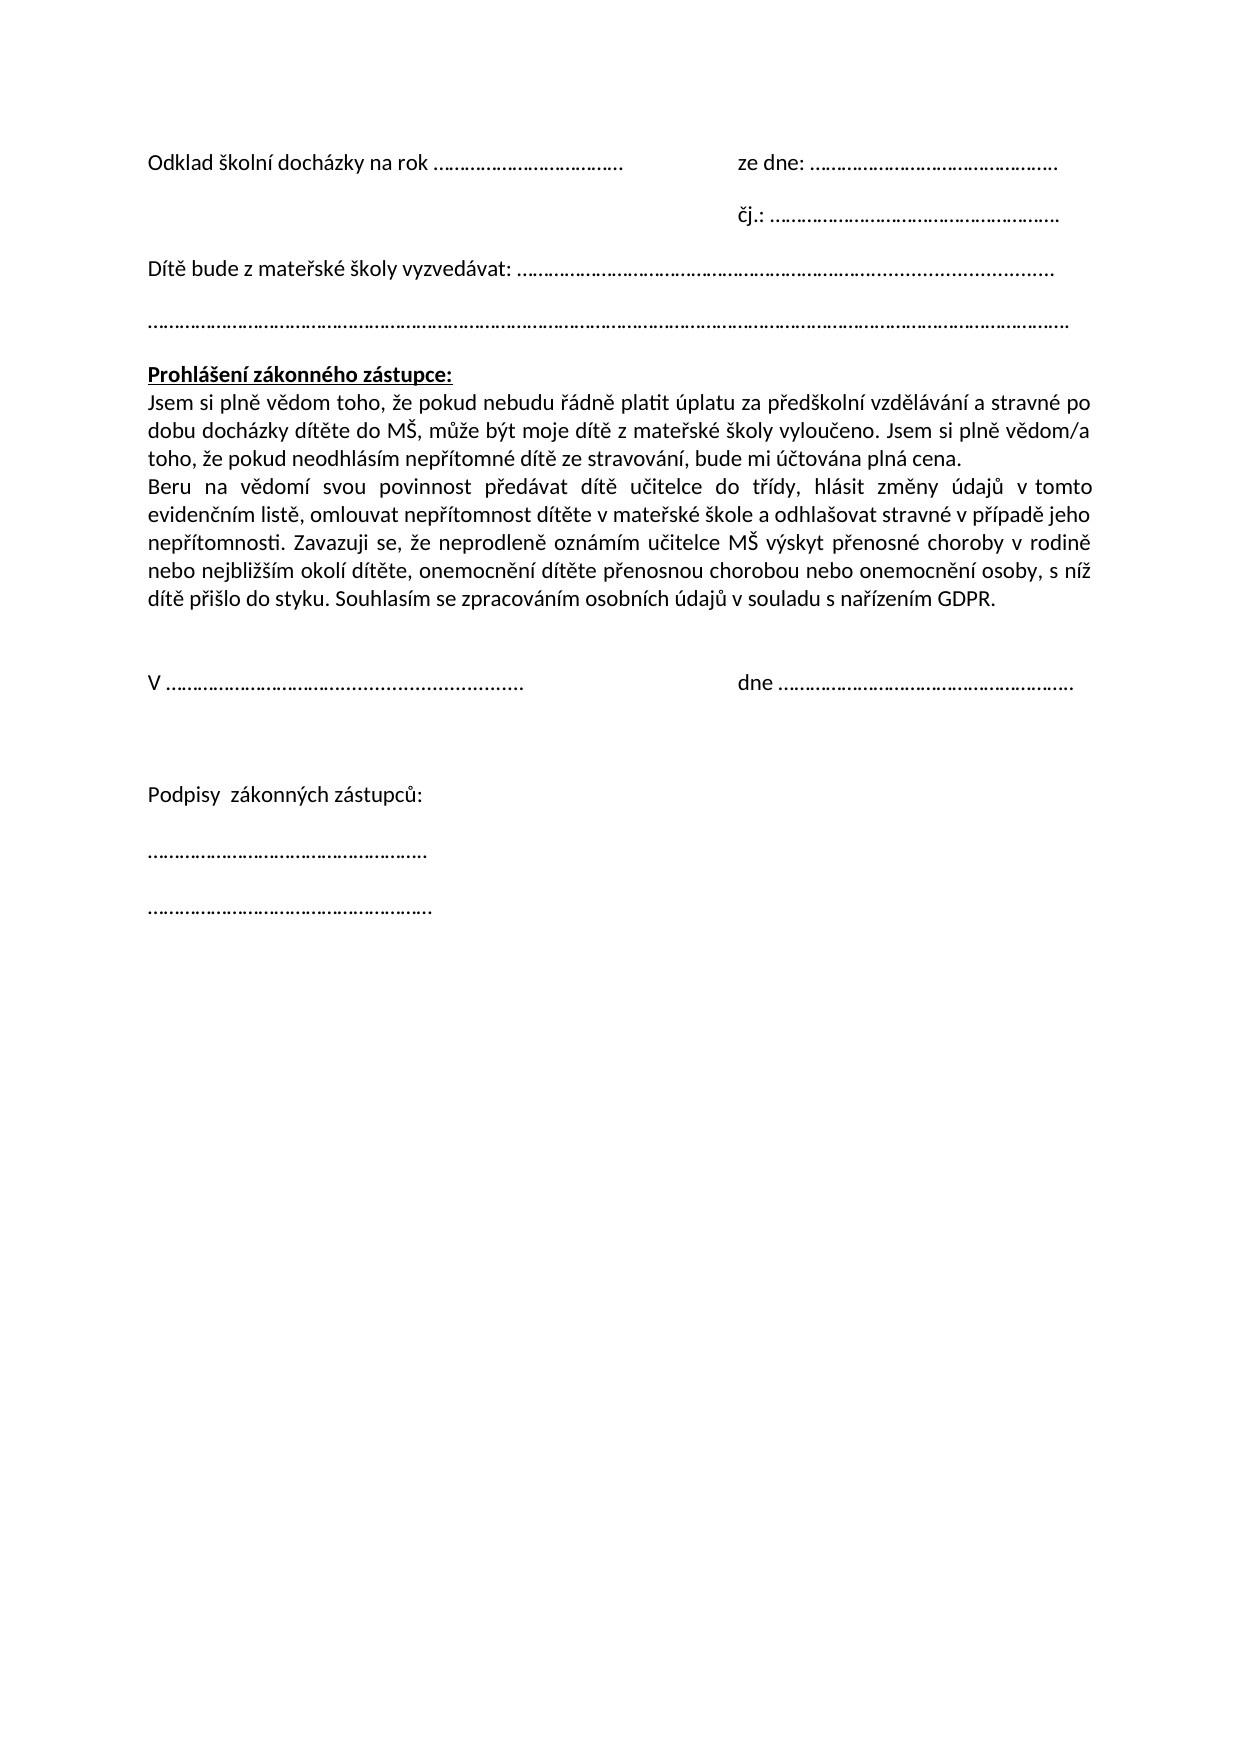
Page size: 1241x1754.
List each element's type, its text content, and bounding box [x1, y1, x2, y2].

text Dítě bude z mateřské školy vyzvedávat: …………………………………………………….……................................ [148, 254, 1093, 282]
text V ……………………………................................ dne ……………………………………………….. [148, 668, 1093, 696]
text …………………………………………….. [148, 836, 1093, 864]
text Jsem si plně vědom toho, že pokud nebudu řádně platit úplatu za předškolní vzdělávání a stravné po dobu docházky dítěte do MŠ, může být moje dítě z mateřské školy vyloučeno. Jsem si plně vědom/a toho, že pokud neodhlásím nepřítomné dítě ze stravování, bude mi účtována plná cena. [148, 388, 1093, 472]
text Podpisy zákonných zástupců: [148, 780, 1093, 808]
text Beru na vědomí svou povinnost předávat dítě učitelce do třídy, hlásit změny údajů v tomto evidenčním listě, omlouvat nepřítomnost dítěte v mateřské škole a odhlašovat stravné v případě jeho nepřítomnosti. Zavazuji se, že neprodleně oznámím učitelce MŠ výskyt přenosné choroby v rodině nebo nejbližším okolí dítěte, onemocnění dítěte přenosnou chorobou nebo onemocnění osoby, s níž dítě přišlo do styku. Souhlasím se zpracováním osobních údajů v souladu s nařízením GDPR. [148, 472, 1093, 612]
text ……………………………………………… [148, 892, 1093, 920]
text čj.: ………………………………………………. [148, 201, 1093, 229]
text Odklad školní docházky na rok ……………………………… ze dne: ……………………………………….. [148, 148, 1093, 176]
text …………………………………………………………………………………………………………………………………………………………. [148, 307, 1093, 335]
text Prohlášení zákonného zástupce: [148, 360, 1093, 388]
